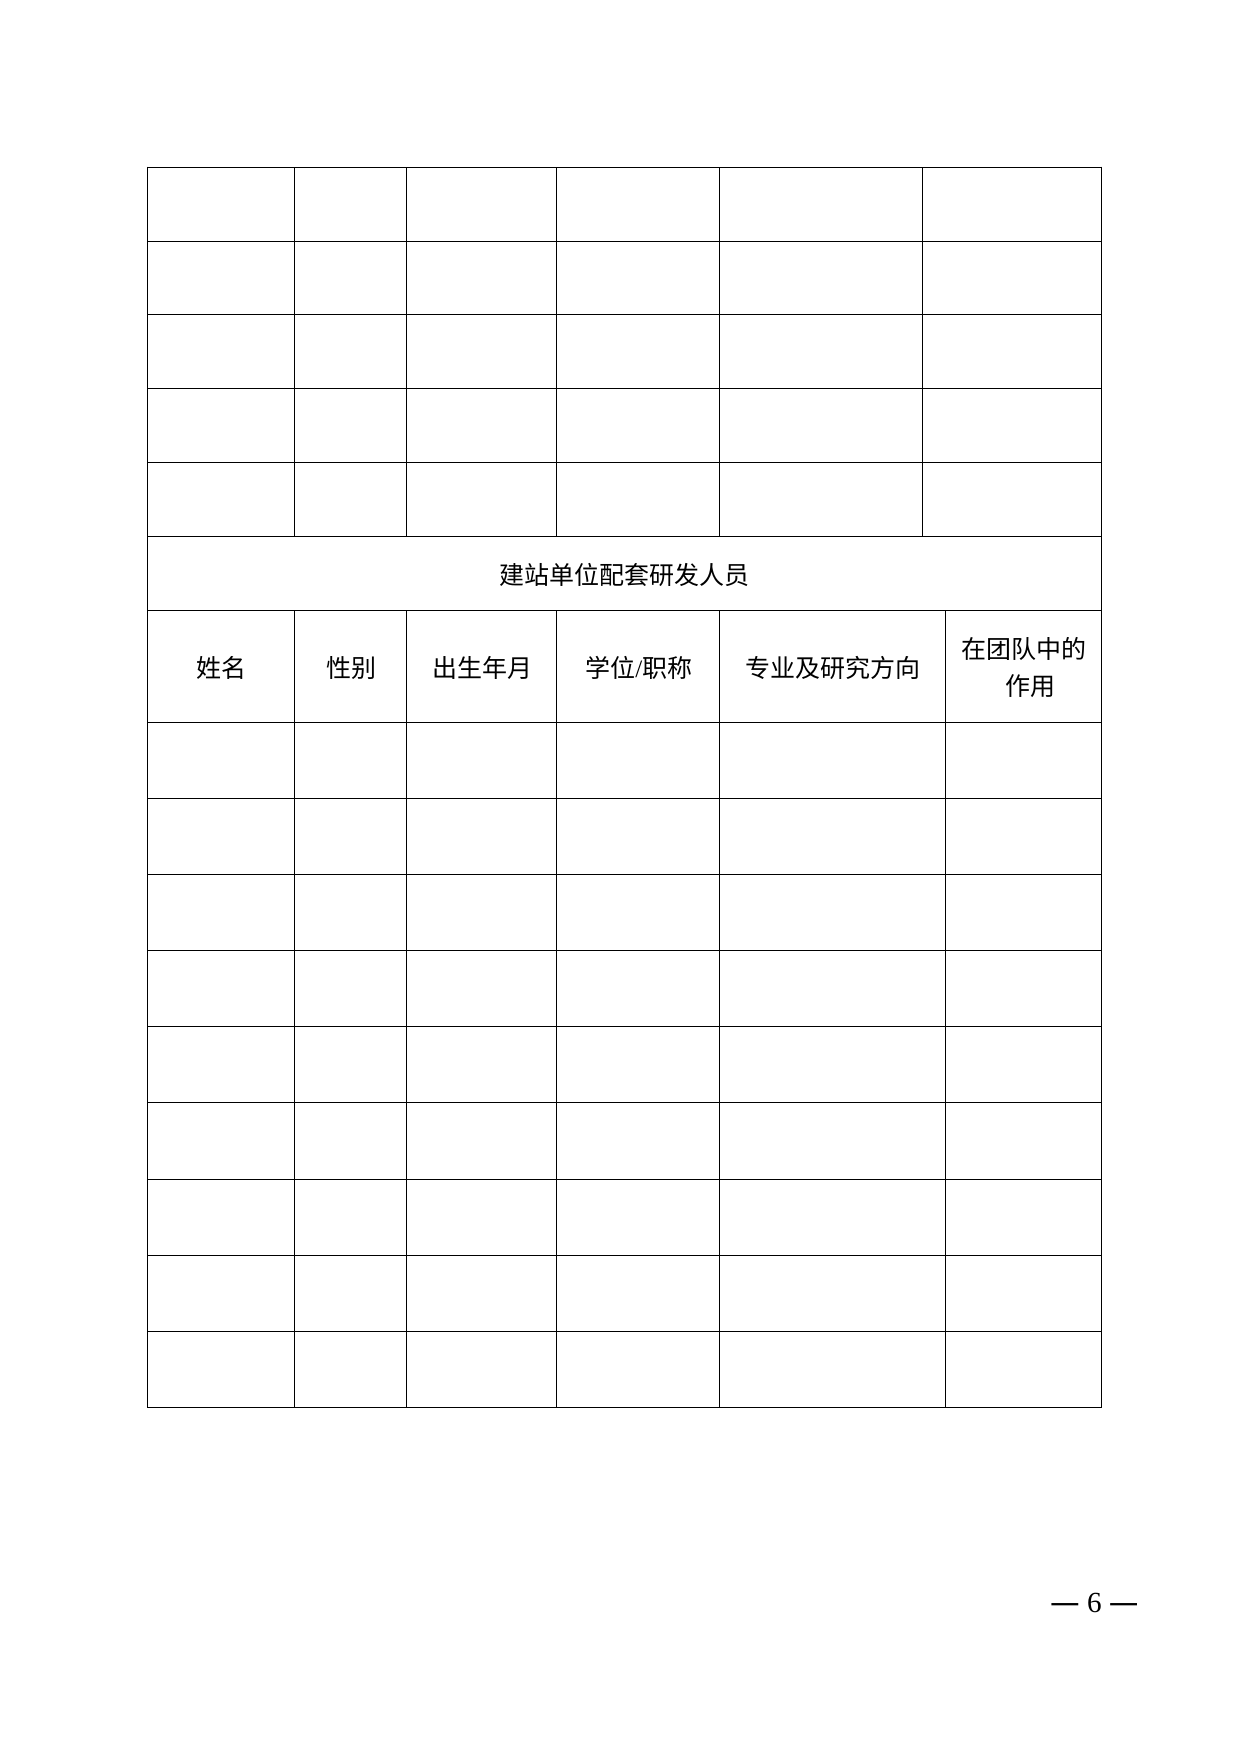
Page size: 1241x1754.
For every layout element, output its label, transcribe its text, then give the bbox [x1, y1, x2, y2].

table_cell [407, 723, 556, 798]
table_cell [557, 1103, 718, 1178]
table_cell [719, 389, 922, 462]
table_cell [294, 463, 406, 536]
table_cell [294, 1180, 406, 1254]
table_cell [148, 463, 293, 536]
table_cell [557, 463, 718, 536]
table_cell [719, 168, 922, 241]
table_cell [719, 1180, 944, 1254]
table_cell [719, 1256, 944, 1331]
table_cell [407, 799, 556, 874]
table_cell [294, 951, 406, 1026]
table_cell [719, 242, 922, 314]
table_cell [945, 1332, 1100, 1407]
table_cell [148, 1256, 293, 1331]
table_cell [719, 1027, 944, 1102]
table_cell [923, 242, 1100, 314]
table_cell 在团队中的作用 [945, 611, 1100, 722]
table_cell [557, 315, 718, 388]
table_cell [294, 315, 406, 388]
table_cell [407, 1027, 556, 1102]
table_cell [945, 951, 1100, 1026]
table_cell [407, 463, 556, 536]
table_cell [557, 1027, 718, 1102]
table_cell [407, 875, 556, 950]
table_cell [407, 389, 556, 462]
table_cell [294, 1332, 406, 1407]
table_cell [557, 723, 718, 798]
table_cell [719, 875, 944, 950]
table_cell 学位/职称 [557, 611, 718, 722]
table_cell [557, 951, 718, 1026]
table_cell [945, 1027, 1100, 1102]
table_cell [407, 1256, 556, 1331]
table_cell [148, 242, 293, 314]
table_cell [407, 168, 556, 241]
table_cell [945, 1103, 1100, 1178]
table_cell 出生年月 [407, 611, 556, 722]
table_cell [557, 168, 718, 241]
table_cell 姓名 [148, 611, 293, 722]
table_cell [719, 315, 922, 388]
table_cell [945, 875, 1100, 950]
table_cell [148, 1027, 293, 1102]
table_cell [148, 723, 293, 798]
table_cell [294, 389, 406, 462]
table_cell [407, 1332, 556, 1407]
table_cell [945, 799, 1100, 874]
table_cell [148, 875, 293, 950]
table_cell [294, 875, 406, 950]
table_cell [148, 315, 293, 388]
table_cell [557, 875, 718, 950]
table_cell 建站单位配套研发人员 [148, 537, 1100, 610]
table_cell [719, 1332, 944, 1407]
table_cell [148, 951, 293, 1026]
table_cell [557, 799, 718, 874]
table_cell 专业及研究方向 [719, 611, 944, 722]
table_cell [407, 1103, 556, 1178]
table_cell [557, 1332, 718, 1407]
table_cell [923, 315, 1100, 388]
table_cell 性别 [294, 611, 406, 722]
table_cell [407, 315, 556, 388]
table_cell [407, 1180, 556, 1254]
table_cell [294, 1256, 406, 1331]
table_cell [923, 463, 1100, 536]
table_cell [148, 389, 293, 462]
table_cell [294, 1103, 406, 1178]
table_cell [294, 799, 406, 874]
table_cell [719, 799, 944, 874]
table_cell [923, 168, 1100, 241]
table_cell [945, 723, 1100, 798]
table_cell [719, 463, 922, 536]
table_cell [719, 1103, 944, 1178]
table_cell [557, 389, 718, 462]
table_cell [923, 389, 1100, 462]
table_cell [557, 1256, 718, 1331]
table_cell [294, 723, 406, 798]
table_cell [148, 1103, 293, 1178]
table_cell [148, 1180, 293, 1254]
table_cell [294, 242, 406, 314]
table_cell [148, 168, 293, 241]
table_cell [945, 1180, 1100, 1254]
table_cell [148, 1332, 293, 1407]
table_cell [407, 242, 556, 314]
table_cell [148, 799, 293, 874]
table_cell [719, 723, 944, 798]
table_cell [945, 1256, 1100, 1331]
table_cell [719, 951, 944, 1026]
table_cell [294, 168, 406, 241]
table_cell [557, 1180, 718, 1254]
table_cell [407, 951, 556, 1026]
table_cell [557, 242, 718, 314]
table_cell [294, 1027, 406, 1102]
